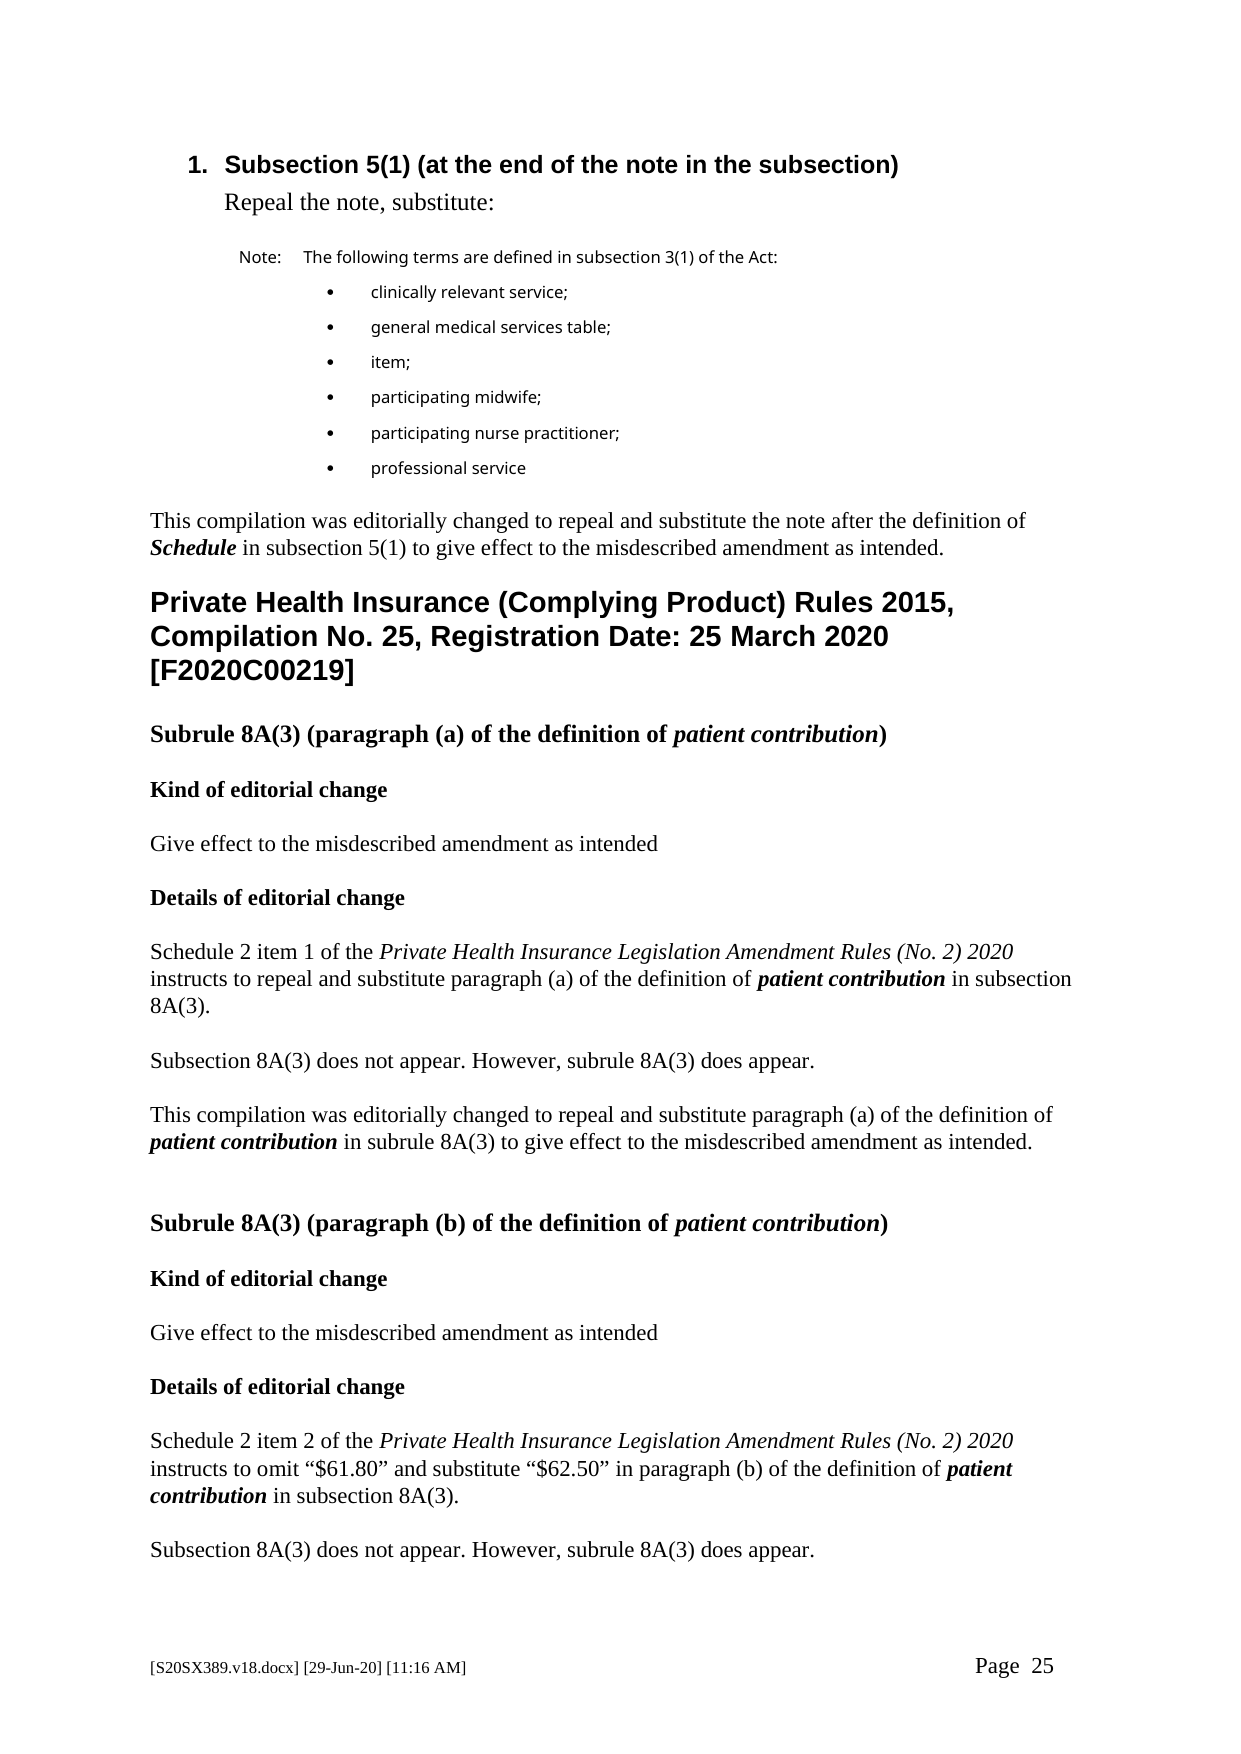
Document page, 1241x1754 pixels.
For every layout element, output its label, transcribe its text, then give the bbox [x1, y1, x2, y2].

text Note: The following terms are defined in subsection 3(1) of the Act: [239, 241, 1090, 268]
text Subsection 8A(3) does not appear. However, subrule 8A(3) does appear. [150, 1535, 1090, 1562]
text Details of editorial change [150, 883, 1090, 911]
text Subrule 8A(3) (paragraph (a) of the definition of patient contribution) [150, 719, 1090, 748]
text Subsection 8A(3) does not appear. However, subrule 8A(3) does appear. [150, 1046, 1090, 1073]
text  item; [327, 351, 1090, 373]
text Repeal the note, substitute: [224, 187, 1090, 216]
text Give effect to the misdescribed amendment as intended [150, 829, 1090, 856]
text Schedule 2 item 2 of the Private Health Insurance Legislation Amendment Rules (No. 2) 2020 instructs to omit “$61.80” and substitute “$62.50” in paragraph (b) of the definition of patient contribution in subsection 8A(3). [150, 1427, 1090, 1508]
text Subrule 8A(3) (paragraph (b) of the definition of patient contribution) [150, 1208, 1090, 1237]
text  participating nurse practitioner; [327, 421, 1090, 444]
text Kind of editorial change [150, 775, 1090, 802]
text  general medical services table; [327, 316, 1090, 338]
text Give effect to the misdescribed amendment as intended [150, 1318, 1090, 1346]
text  participating midwife; [327, 386, 1090, 409]
text  clinically relevant service; [327, 280, 1090, 303]
text  professional service [327, 456, 1090, 479]
text This compilation was editorially changed to repeal and substitute paragraph (a) of the definition of patient contribution in subrule 8A(3) to give effect to the misdescribed amendment as intended. [150, 1100, 1090, 1154]
text Private Health Insurance (Complying Product) Rules 2015, Compilation No. 25, Registration Date: 25 March 2020 [F2020C00219] [150, 585, 1090, 686]
text 1. Subsection 5(1) (at the end of the note in the subsection) [187, 150, 1090, 179]
text This compilation was editorially changed to repeal and substitute the note after the definition of Schedule in subsection 5(1) to give effect to the misdescribed amendment as intended. [150, 506, 1090, 560]
text Schedule 2 item 1 of the Private Health Insurance Legislation Amendment Rules (No. 2) 2020 instructs to repeal and substitute paragraph (a) of the definition of patient contribution in subsection 8A(3). [150, 938, 1090, 1019]
text Details of editorial change [150, 1373, 1090, 1400]
text Kind of editorial change [150, 1264, 1090, 1291]
